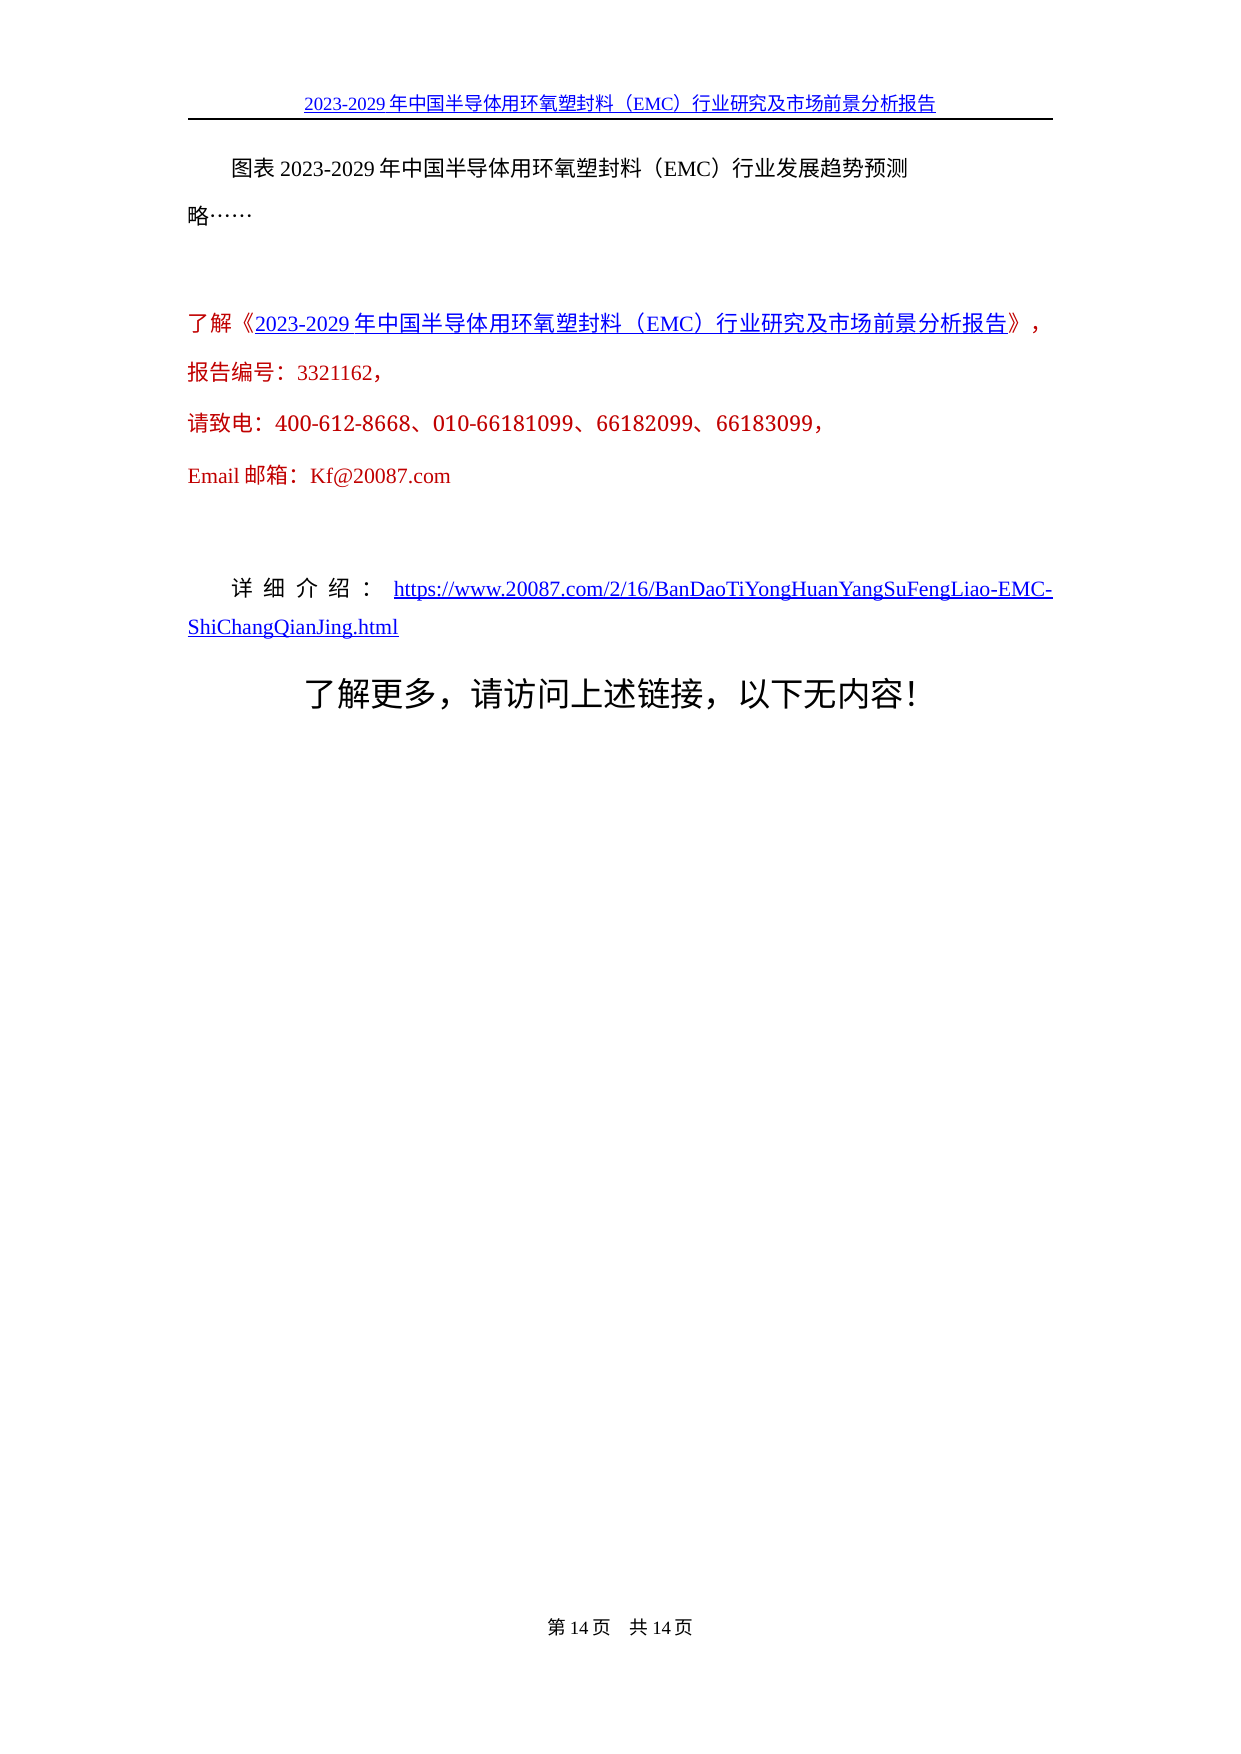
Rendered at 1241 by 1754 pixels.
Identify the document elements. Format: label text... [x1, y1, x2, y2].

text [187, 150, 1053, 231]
title 了解更多，请访问上述链接，以下无内容！ [187, 659, 1053, 724]
text Email邮箱：Kf@20087.com [187, 457, 1053, 490]
text 请致电：400-612-8668、010-66181099、66182099、66183099， [187, 406, 1053, 438]
text 了解《2023-2029年中国半导体用环氧塑封料（EMC）行业研究及市场前景分析报告》，报告编号：3321162， [187, 305, 1053, 387]
text 详细介绍：https://www.20087.com/2/16/BanDaoTiYongHuanYangSuFengLiao-EMC-ShiChangQianJing.html [187, 570, 1053, 643]
